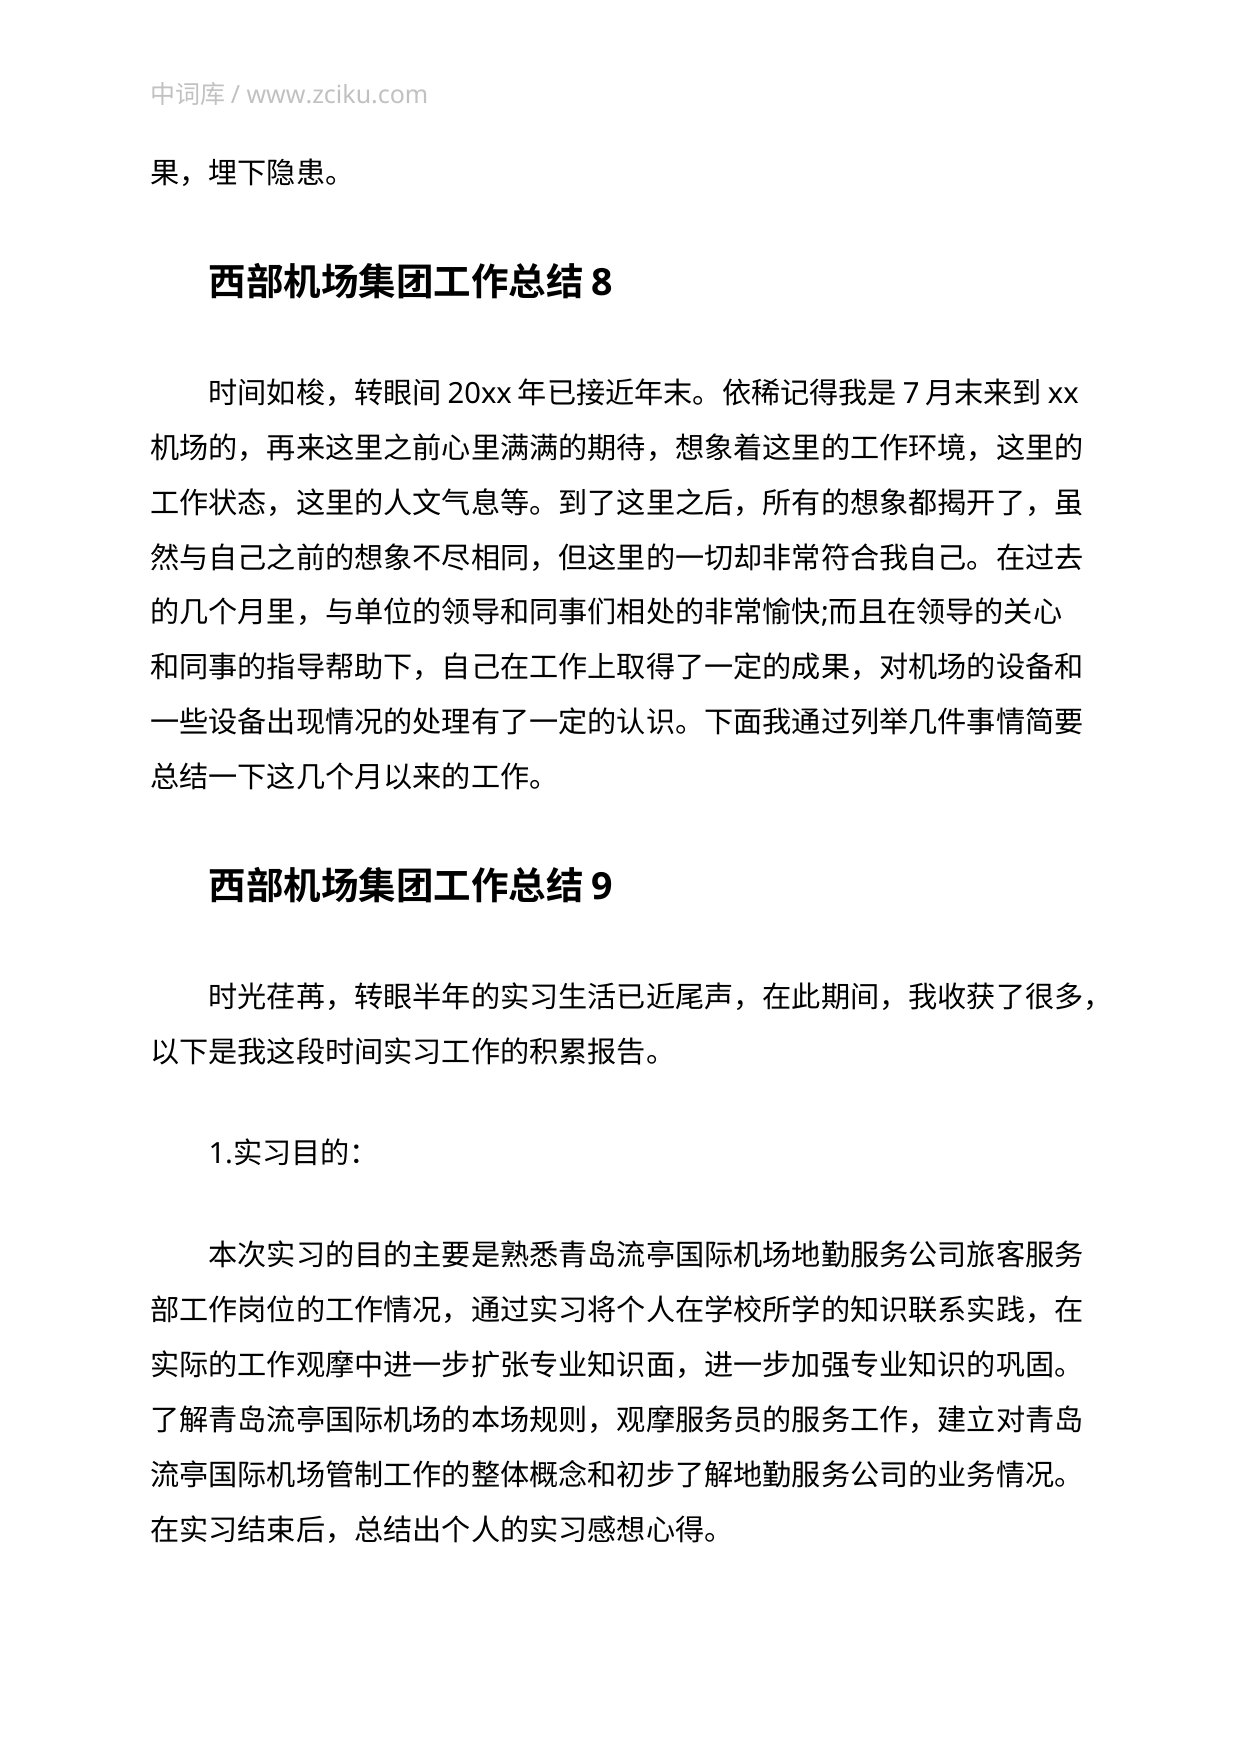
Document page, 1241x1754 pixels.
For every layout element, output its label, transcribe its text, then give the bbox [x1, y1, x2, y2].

text 时光荏苒，转眼半年的实习生活已近尾声，在此期间，我收获了很多，以下是我这段时间实习工作的积累报告。 [150, 973, 1090, 1070]
text 1.实习目的： [150, 1130, 1090, 1172]
text 本次实习的目的主要是熟悉青岛流亭国际机场地勤服务公司旅客服务部工作岗位的工作情况，通过实习将个人在学校所学的知识联系实践，在实际的工作观摩中进一步扩张专业知识面，进一步加强专业知识的巩固。了解青岛流亭国际机场的本场规则，观摩服务员的服务工作，建立对青岛流亭国际机场管制工作的整体概念和初步了解地勤服务公司的业务情况。在实习结束后，总结出个人的实习感想心得。 [150, 1232, 1090, 1549]
text 西部机场集团工作总结9 [150, 856, 1090, 910]
text 时间如梭，转眼间20xx年已接近年末。依稀记得我是7月末来到xx机场的，再来这里之前心里满满的期待，想象着这里的工作环境，这里的工作状态，这里的人文气息等。到了这里之后，所有的想象都揭开了，虽然与自己之前的想象不尽相同，但这里的一切却非常符合我自己。在过去的几个月里，与单位的领导和同事们相处的非常愉快;而且在领导的关心和同事的指导帮助下，自己在工作上取得了一定的成果，对机场的设备和一些设备出现情况的处理有了一定的认识。下面我通过列举几件事情简要总结一下这几个月以来的工作。 [150, 369, 1090, 796]
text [150, 150, 1090, 192]
text 西部机场集团工作总结8 [150, 252, 1090, 306]
